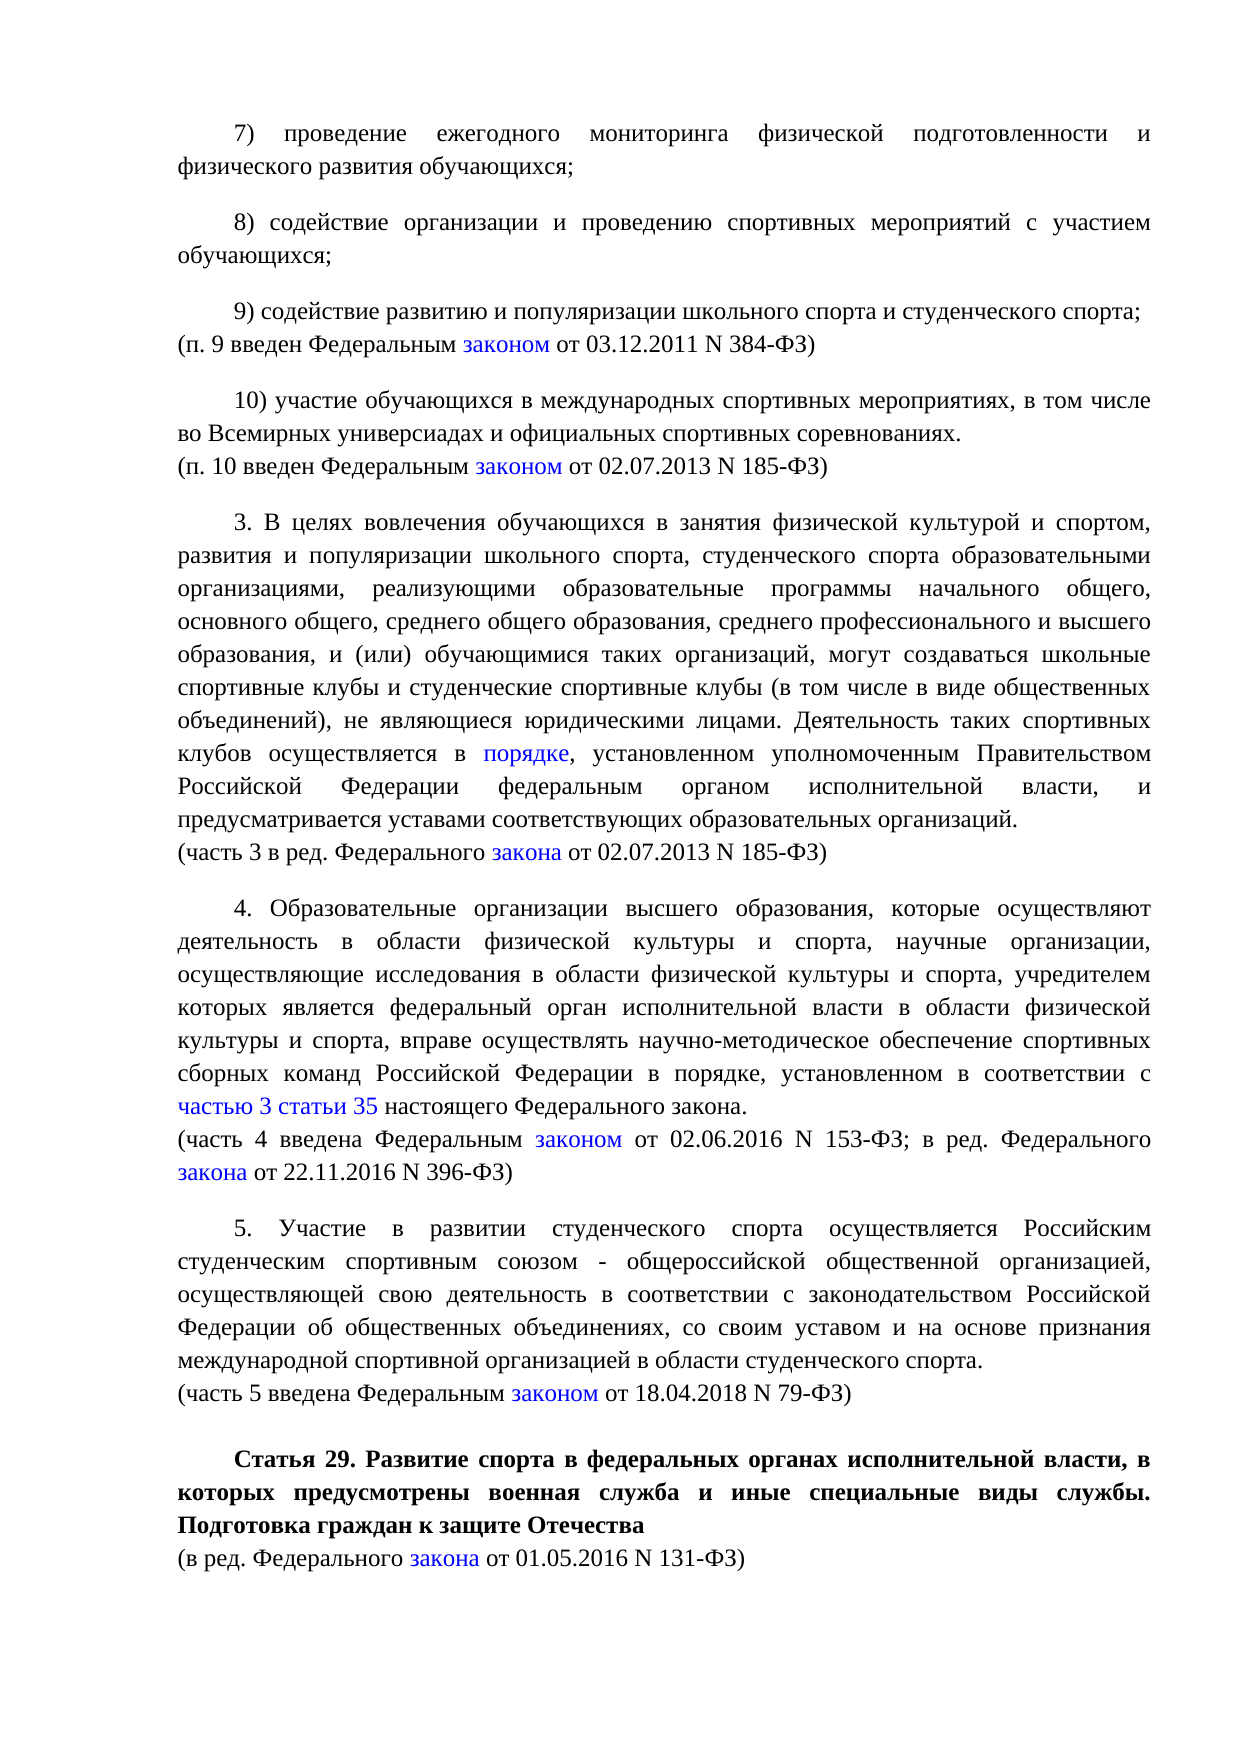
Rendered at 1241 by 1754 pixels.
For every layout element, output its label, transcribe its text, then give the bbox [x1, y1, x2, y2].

text (часть 5 введена Федеральным законом от 18.04.2018 N 79-ФЗ) [177, 1378, 1152, 1407]
text (в ред. Федерального закона от 01.05.2016 N 131-ФЗ) [177, 1543, 1152, 1572]
text (часть 4 введена Федеральным законом от 02.06.2016 N 153-ФЗ; в ред. Федерального закона от 22.11.2016 N 396-ФЗ) [177, 1124, 1152, 1186]
text 9) содействие развитию и популяризации школьного спорта и студенческого спорта; [177, 296, 1152, 325]
text 8) содействие организации и проведению спортивных мероприятий с участием обучающихся; [177, 207, 1152, 269]
title Статья 29. Развитие спорта в федеральных органах исполнительной власти, в которых предусмотрены военная служба и иные специальные виды службы. Подготовка граждан к защите Отечества [177, 1444, 1152, 1539]
text 4. Образовательные организации высшего образования, которые осуществляют деятельность в области физической культуры и спорта, научные организации, осуществляющие исследования в области физической культуры и спорта, учредителем которых является федеральный орган исполнительной власти в области физической культуры и спорта, вправе осуществлять научно-методическое обеспечение спортивных сборных команд Российской Федерации в порядке, установленном в соответствии с частью 3 статьи 35 настоящего Федерального закона. [177, 893, 1152, 1120]
text 10) участие обучающихся в международных спортивных мероприятиях, в том числе во Всемирных универсиадах и официальных спортивных соревнованиях. [177, 385, 1152, 447]
text 3. В целях вовлечения обучающихся в занятия физической культурой и спортом, развития и популяризации школьного спорта, студенческого спорта образовательными организациями, реализующими образовательные программы начального общего, основного общего, среднего общего образования, среднего профессионального и высшего образования, и (или) обучающимися таких организаций, могут создаваться школьные спортивные клубы и студенческие спортивные клубы (в том числе в виде общественных объединений), не являющиеся юридическими лицами. Деятельность таких спортивных клубов осуществляется в порядке, установленном уполномоченным Правительством Российской Федерации федеральным органом исполнительной власти, и предусматривается уставами соответствующих образовательных организаций. [177, 507, 1152, 833]
text (часть 3 в ред. Федерального закона от 02.07.2013 N 185-ФЗ) [177, 837, 1152, 866]
text 5. Участие в развитии студенческого спорта осуществляется Российским студенческим спортивным союзом - общероссийской общественной организацией, осуществляющей свою деятельность в соответствии с законодательством Российской Федерации об общественных объединениях, со своим уставом и на основе признания международной спортивной организацией в области студенческого спорта. [177, 1213, 1152, 1374]
text (п. 9 введен Федеральным законом от 03.12.2011 N 384-ФЗ) [177, 329, 1152, 358]
text 7) проведение ежегодного мониторинга физической подготовленности и физического развития обучающихся; [177, 118, 1152, 180]
text (п. 10 введен Федеральным законом от 02.07.2013 N 185-ФЗ) [177, 451, 1152, 480]
